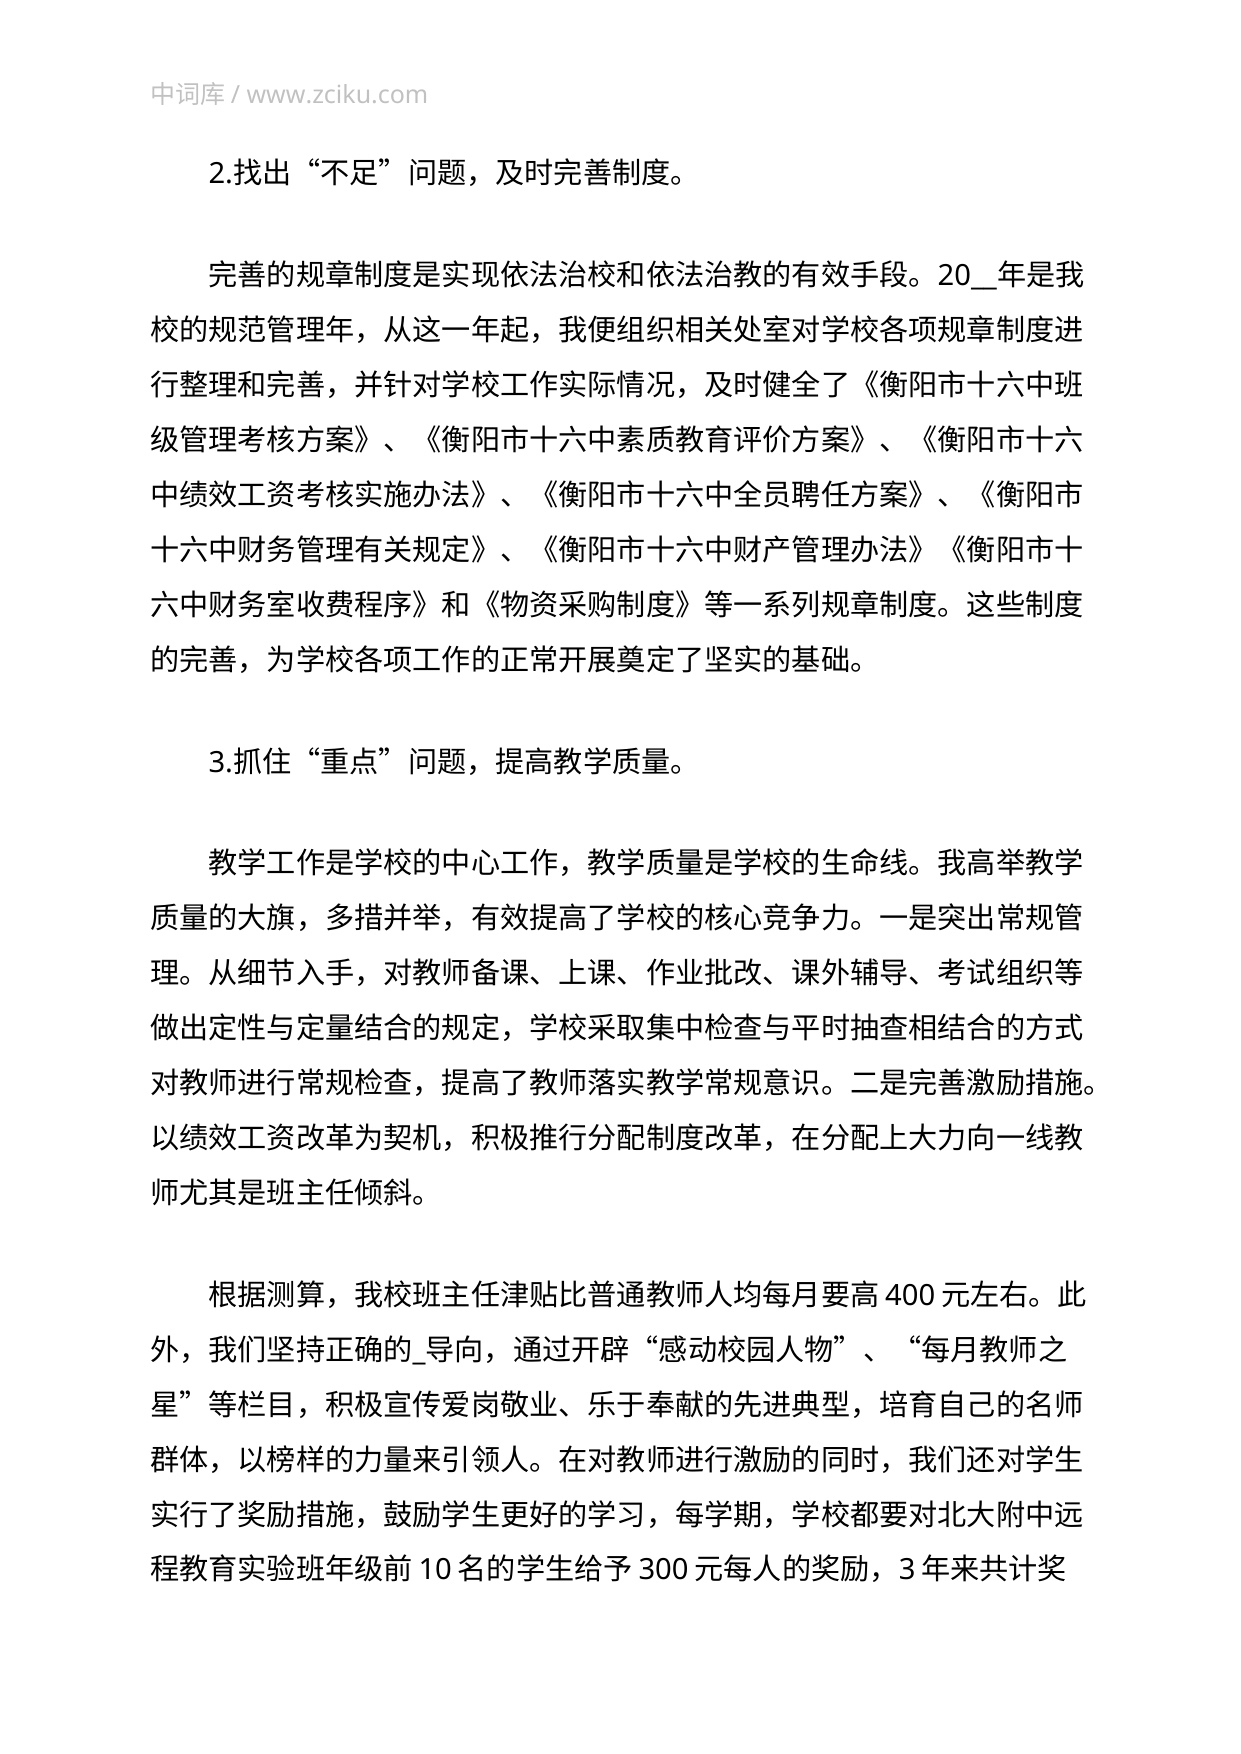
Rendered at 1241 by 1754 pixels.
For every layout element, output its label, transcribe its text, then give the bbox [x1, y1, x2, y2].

text 完善的规章制度是实现依法治校和依法治教的有效手段。20__年是我校的规范管理年，从这一年起，我便组织相关处室对学校各项规章制度进行整理和完善，并针对学校工作实际情况，及时健全了《衡阳市十六中班级管理考核方案》、《衡阳市十六中素质教育评价方案》、《衡阳市十六中绩效工资考核实施办法》、《衡阳市十六中全员聘任方案》、《衡阳市十六中财务管理有关规定》、《衡阳市十六中财产管理办法》《衡阳市十六中财务室收费程序》和《物资采购制度》等一系列规章制度。这些制度的完善，为学校各项工作的正常开展奠定了坚实的基础。 [150, 252, 1090, 679]
text 教学工作是学校的中心工作，教学质量是学校的生命线。我高举教学质量的大旗，多措并举，有效提高了学校的核心竞争力。一是突出常规管理。从细节入手，对教师备课、上课、作业批改、课外辅导、考试组织等做出定性与定量结合的规定，学校采取集中检查与平时抽查相结合的方式对教师进行常规检查，提高了教师落实教学常规意识。二是完善激励措施。以绩效工资改革为契机，积极推行分配制度改革，在分配上大力向一线教师尤其是班主任倾斜。 [150, 840, 1090, 1212]
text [150, 1271, 1090, 1588]
text 2.找出“不足”问题，及时完善制度。 [150, 150, 1090, 192]
text 3.抓住“重点”问题，提高教学质量。 [150, 738, 1090, 781]
